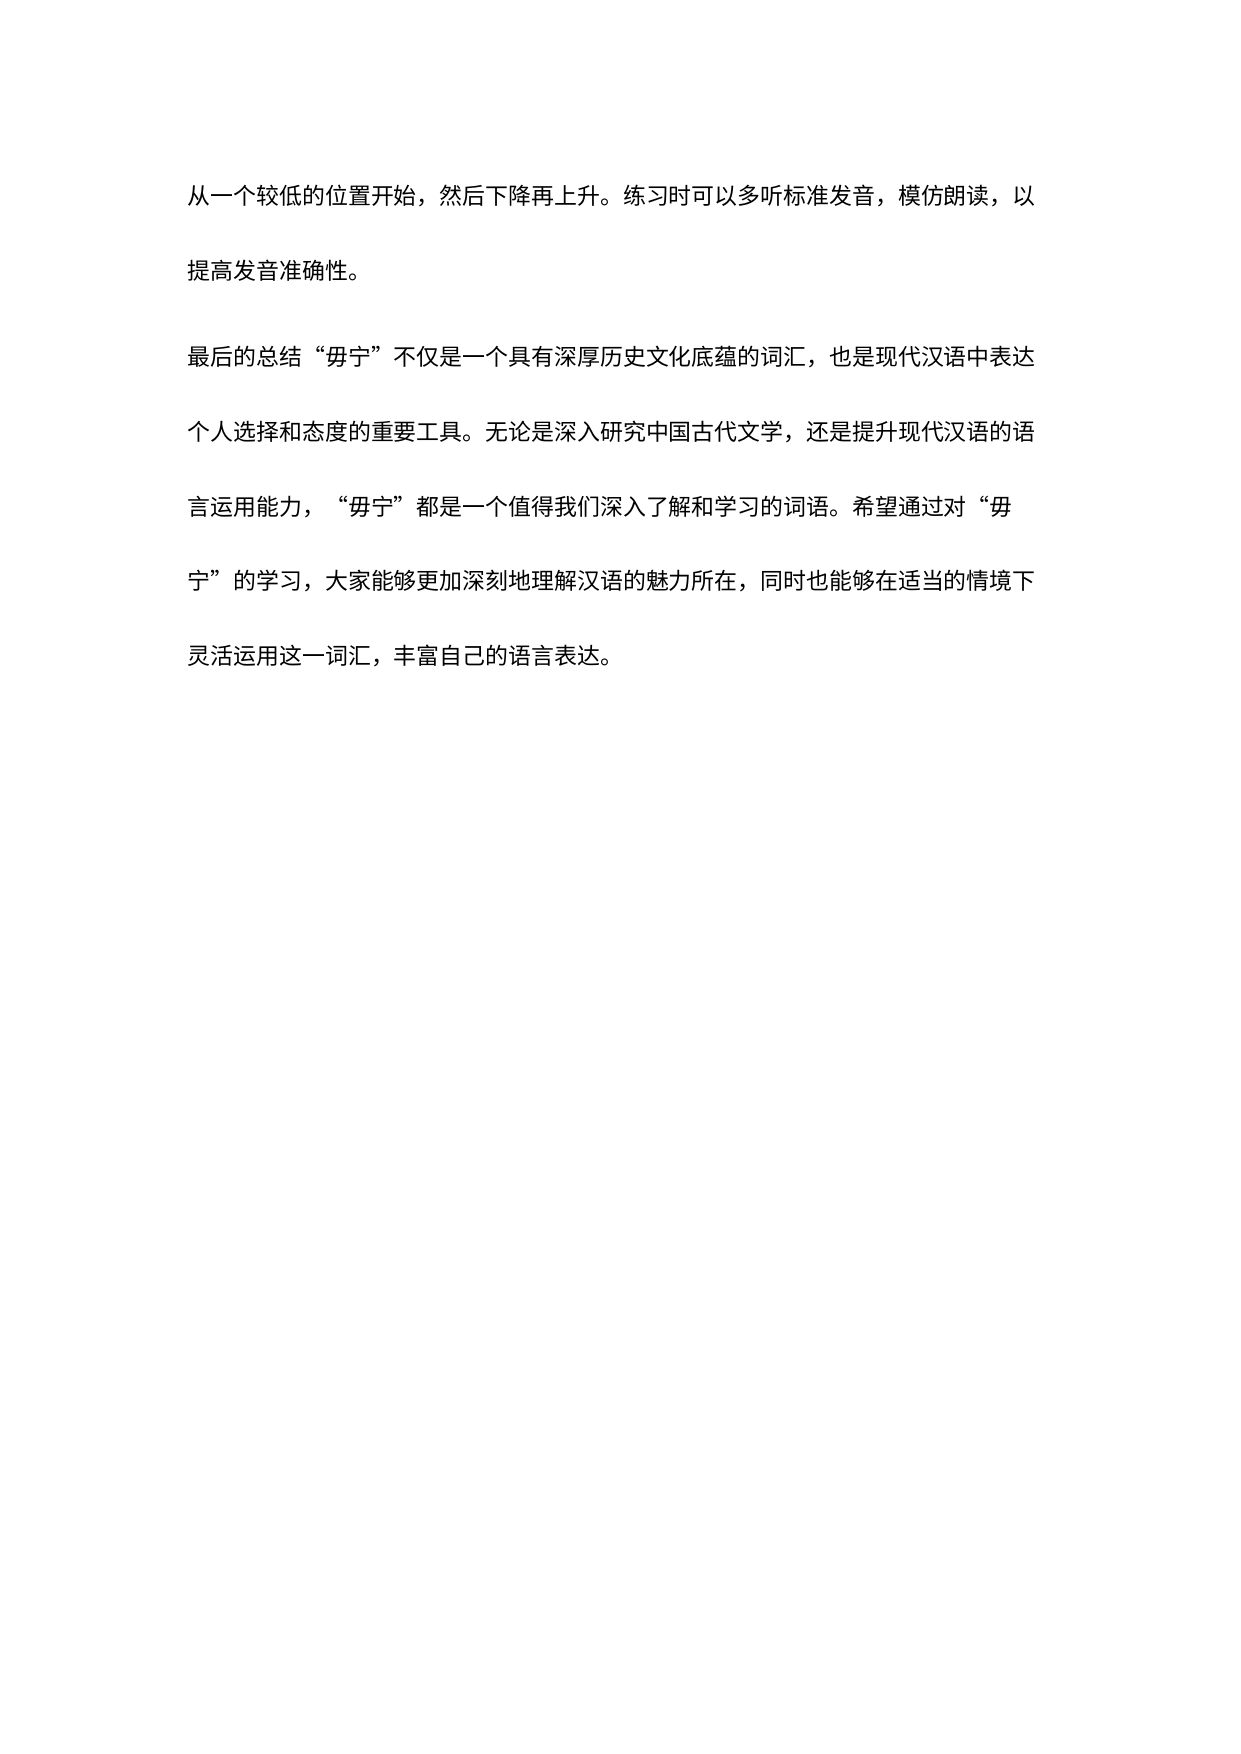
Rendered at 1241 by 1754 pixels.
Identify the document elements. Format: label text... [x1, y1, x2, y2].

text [187, 162, 1053, 302]
text 最后的总结“毋宁”不仅是一个具有深厚历史文化底蕴的词汇，也是现代汉语中表达个人选择和态度的重要工具。无论是深入研究中国古代文学，还是提升现代汉语的语言运用能力，“毋宁”都是一个值得我们深入了解和学习的词语。希望通过对“毋宁”的学习，大家能够更加深刻地理解汉语的魅力所在，同时也能够在适当的情境下灵活运用这一词汇，丰富自己的语言表达。 [187, 323, 1053, 687]
